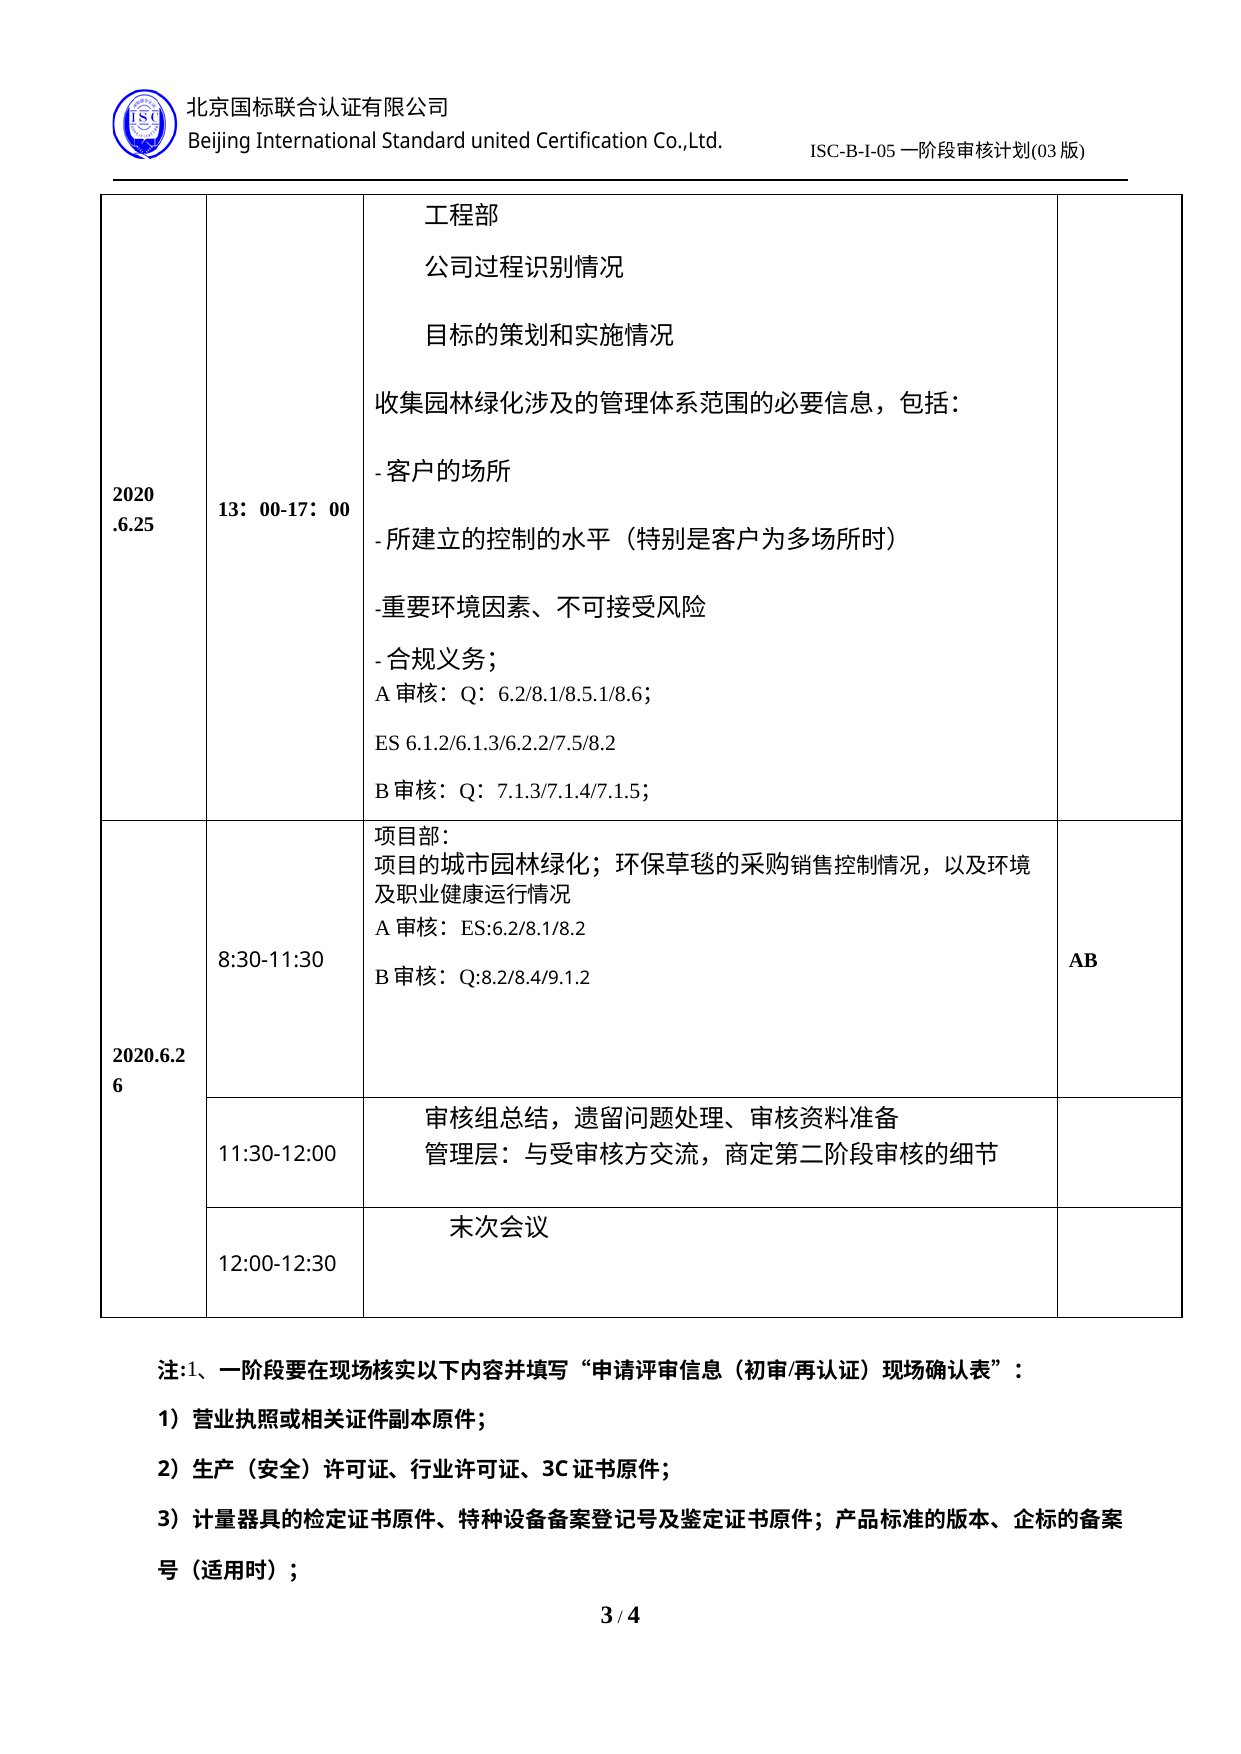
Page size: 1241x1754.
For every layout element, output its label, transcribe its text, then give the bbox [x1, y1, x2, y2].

picture [112, 89, 180, 158]
table_cell 末次会议 [364, 1208, 1057, 1317]
table_cell [1058, 1098, 1181, 1207]
table_cell 8:30-11:30 [207, 821, 363, 1097]
text 1）营业执照或相关证件副本原件； [157, 1401, 1128, 1435]
table_cell 12:00-12:30 [207, 1208, 363, 1317]
table_cell 工程部 公司过程识别情况 目标的策划和实施情况 收集园林绿化涉及的管理体系范围的必要信息，包括： - 客户的场所 - 所建立的控制的水平（特别是客户为多场所时） -重要环境因素、不可接受风险 - 合规义务； A审核：Q：6.2/8.1/8.5.1/8.6； ES 6.1.2/6.1.3/6.2.2/7.5/8.2 B审核：Q：7.1.3/7.1.4/7.1.5； [364, 195, 1057, 820]
table_cell 项目部： 项目的城市园林绿化；环保草毯的采购销售控制情况，以及环境及职业健康运行情况 A审核：ES:6.2/8.1/8.2 B审核：Q:8.2/8.4/9.1.2 [364, 821, 1057, 1097]
text 2）生产（安全）许可证、行业许可证、3C证书原件； [157, 1451, 1128, 1485]
text 3）计量器具的检定证书原件、特种设备备案登记号及鉴定证书原件；产品标准的版本、企标的备案号（适用时）； [157, 1501, 1128, 1586]
table_cell 13：00-17：00 [207, 195, 363, 820]
table_cell 2020.6.26 [102, 821, 206, 1317]
table_cell AB [1058, 821, 1181, 1097]
table_cell [1058, 195, 1181, 820]
table_cell [1058, 1208, 1181, 1317]
table_cell 2020 .6.25 [102, 195, 206, 820]
table_cell 11:30-12:00 [207, 1098, 363, 1207]
text 注:1、一阶段要在现场核实以下内容并填写“申请评审信息（初审/再认证）现场确认表”： [157, 1352, 1128, 1386]
table_cell 审核组总结，遗留问题处理、审核资料准备 管理层：与受审核方交流，商定第二阶段审核的细节 [364, 1098, 1057, 1207]
